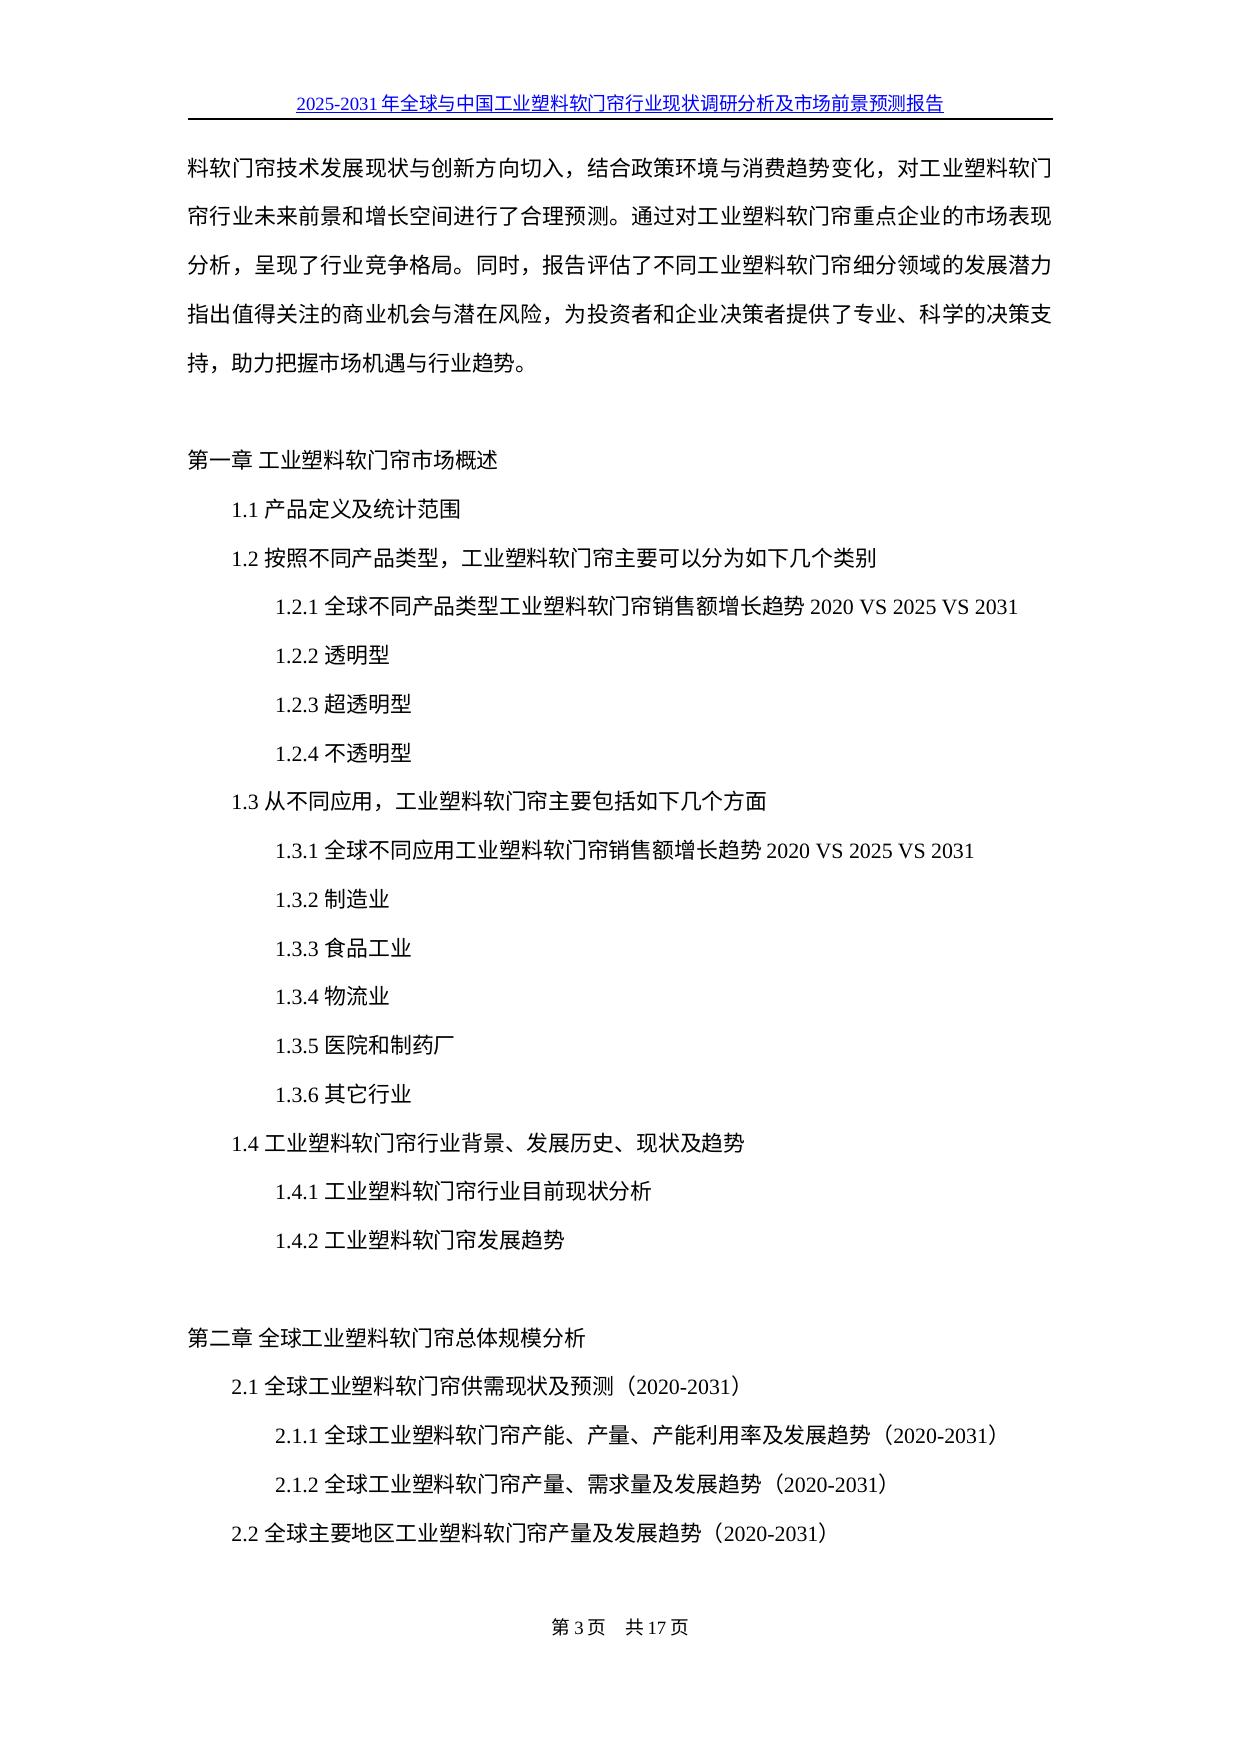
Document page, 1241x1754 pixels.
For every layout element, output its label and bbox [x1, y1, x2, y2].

text [187, 150, 1053, 1548]
